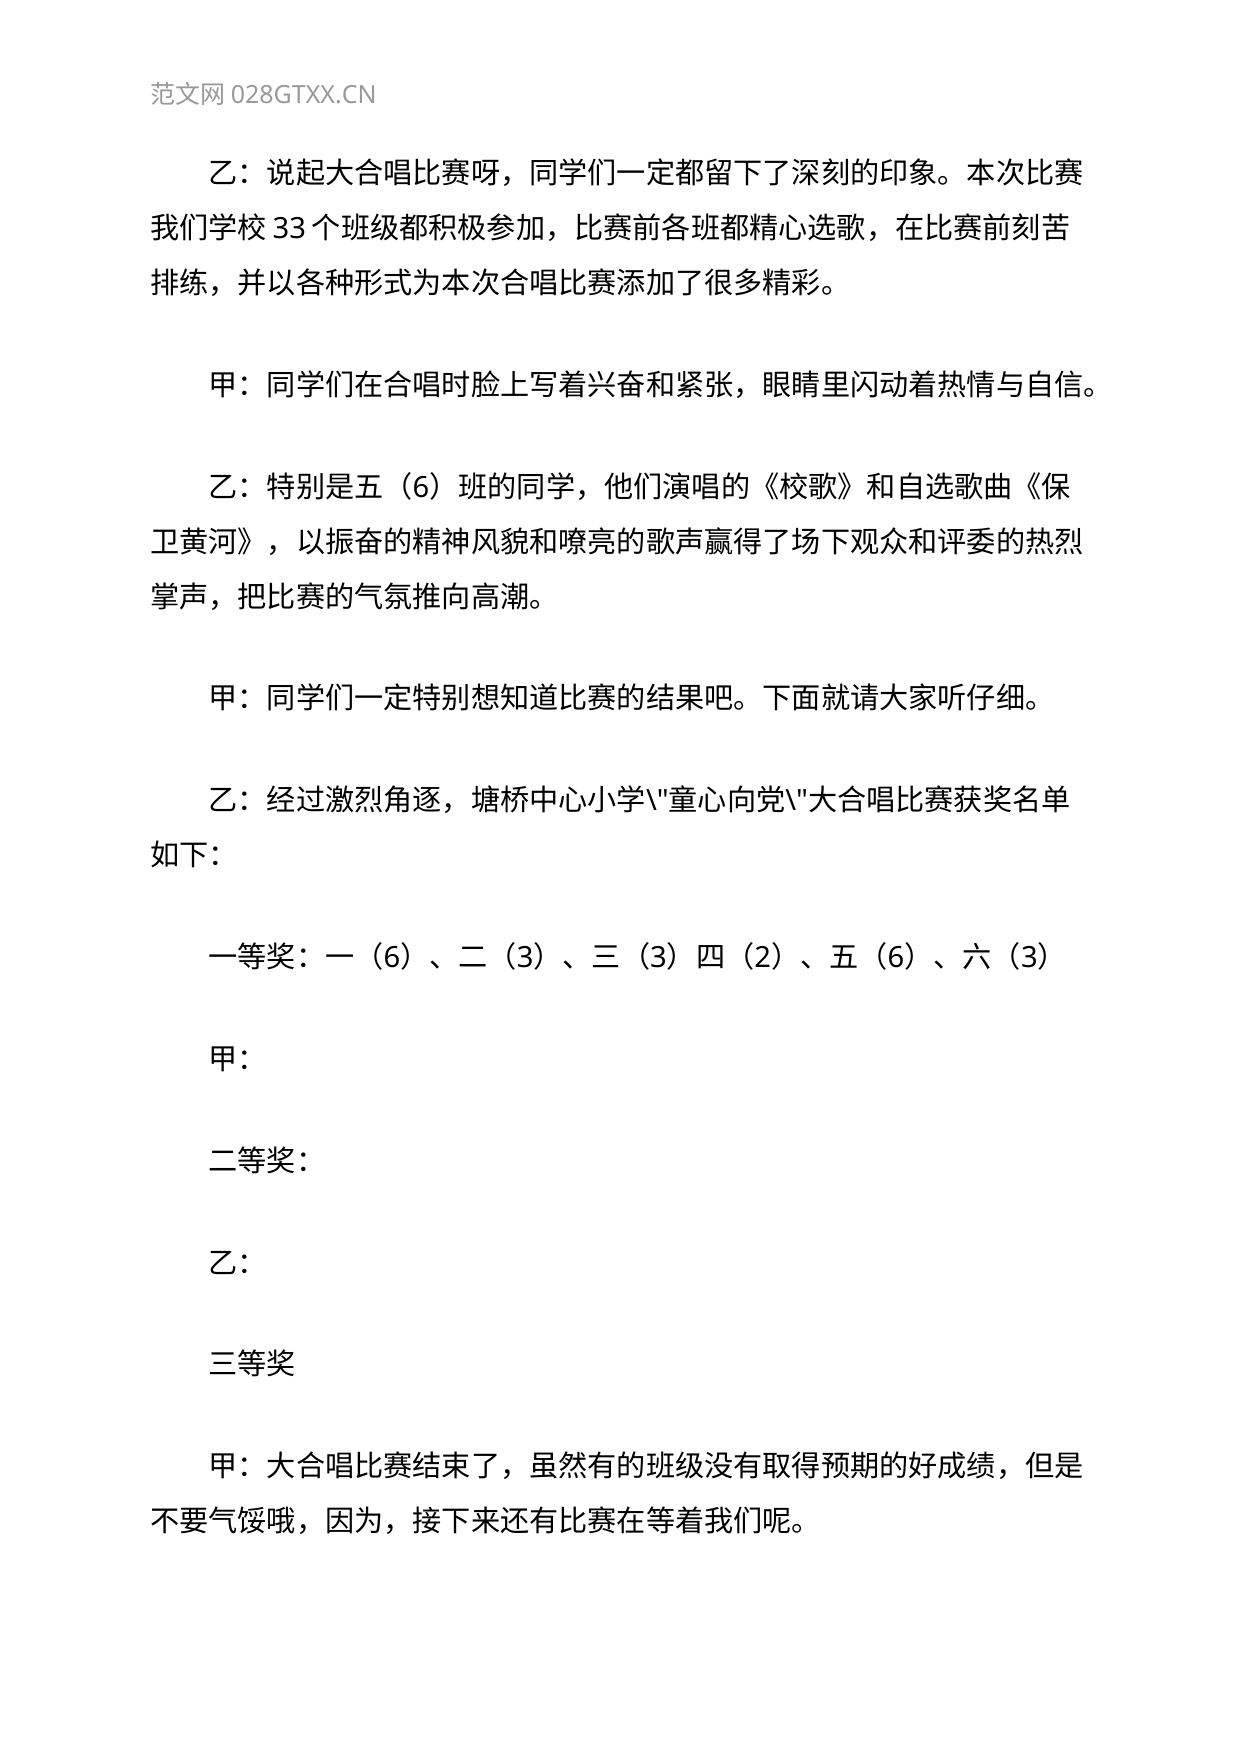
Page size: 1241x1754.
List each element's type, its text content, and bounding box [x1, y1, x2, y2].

text 二等奖： [150, 1137, 1090, 1180]
text 乙：特别是五（6）班的同学，他们演唱的《校歌》和自选歌曲《保卫黄河》，以振奋的精神风貌和嘹亮的歌声赢得了场下观众和评委的热烈掌声，把比赛的气氛推向高潮。 [150, 463, 1090, 616]
text 乙：说起大合唱比赛呀，同学们一定都留下了深刻的印象。本次比赛我们学校33个班级都积极参加，比赛前各班都精心选歌，在比赛前刻苦排练，并以各种形式为本次合唱比赛添加了很多精彩。 [150, 150, 1090, 302]
text 甲： [150, 1036, 1090, 1078]
text 乙：经过激烈角逐，塘桥中心小学\"童心向党\"大合唱比赛获奖名单如下： [150, 777, 1090, 874]
text 甲：同学们在合唱时脸上写着兴奋和紧张，眼睛里闪动着热情与自信。 [150, 362, 1090, 404]
text 甲：同学们一定特别想知道比赛的结果吧。下面就请大家听仔细。 [150, 675, 1090, 717]
text 甲：大合唱比赛结束了，虽然有的班级没有取得预期的好成绩，但是不要气馁哦，因为，接下来还有比赛在等着我们呢。 [150, 1443, 1090, 1540]
text 乙： [150, 1239, 1090, 1281]
text 三等奖 [150, 1341, 1090, 1383]
text 一等奖：一（6）、二（3）、三（3）四（2）、五（6）、六（3） [150, 934, 1090, 976]
